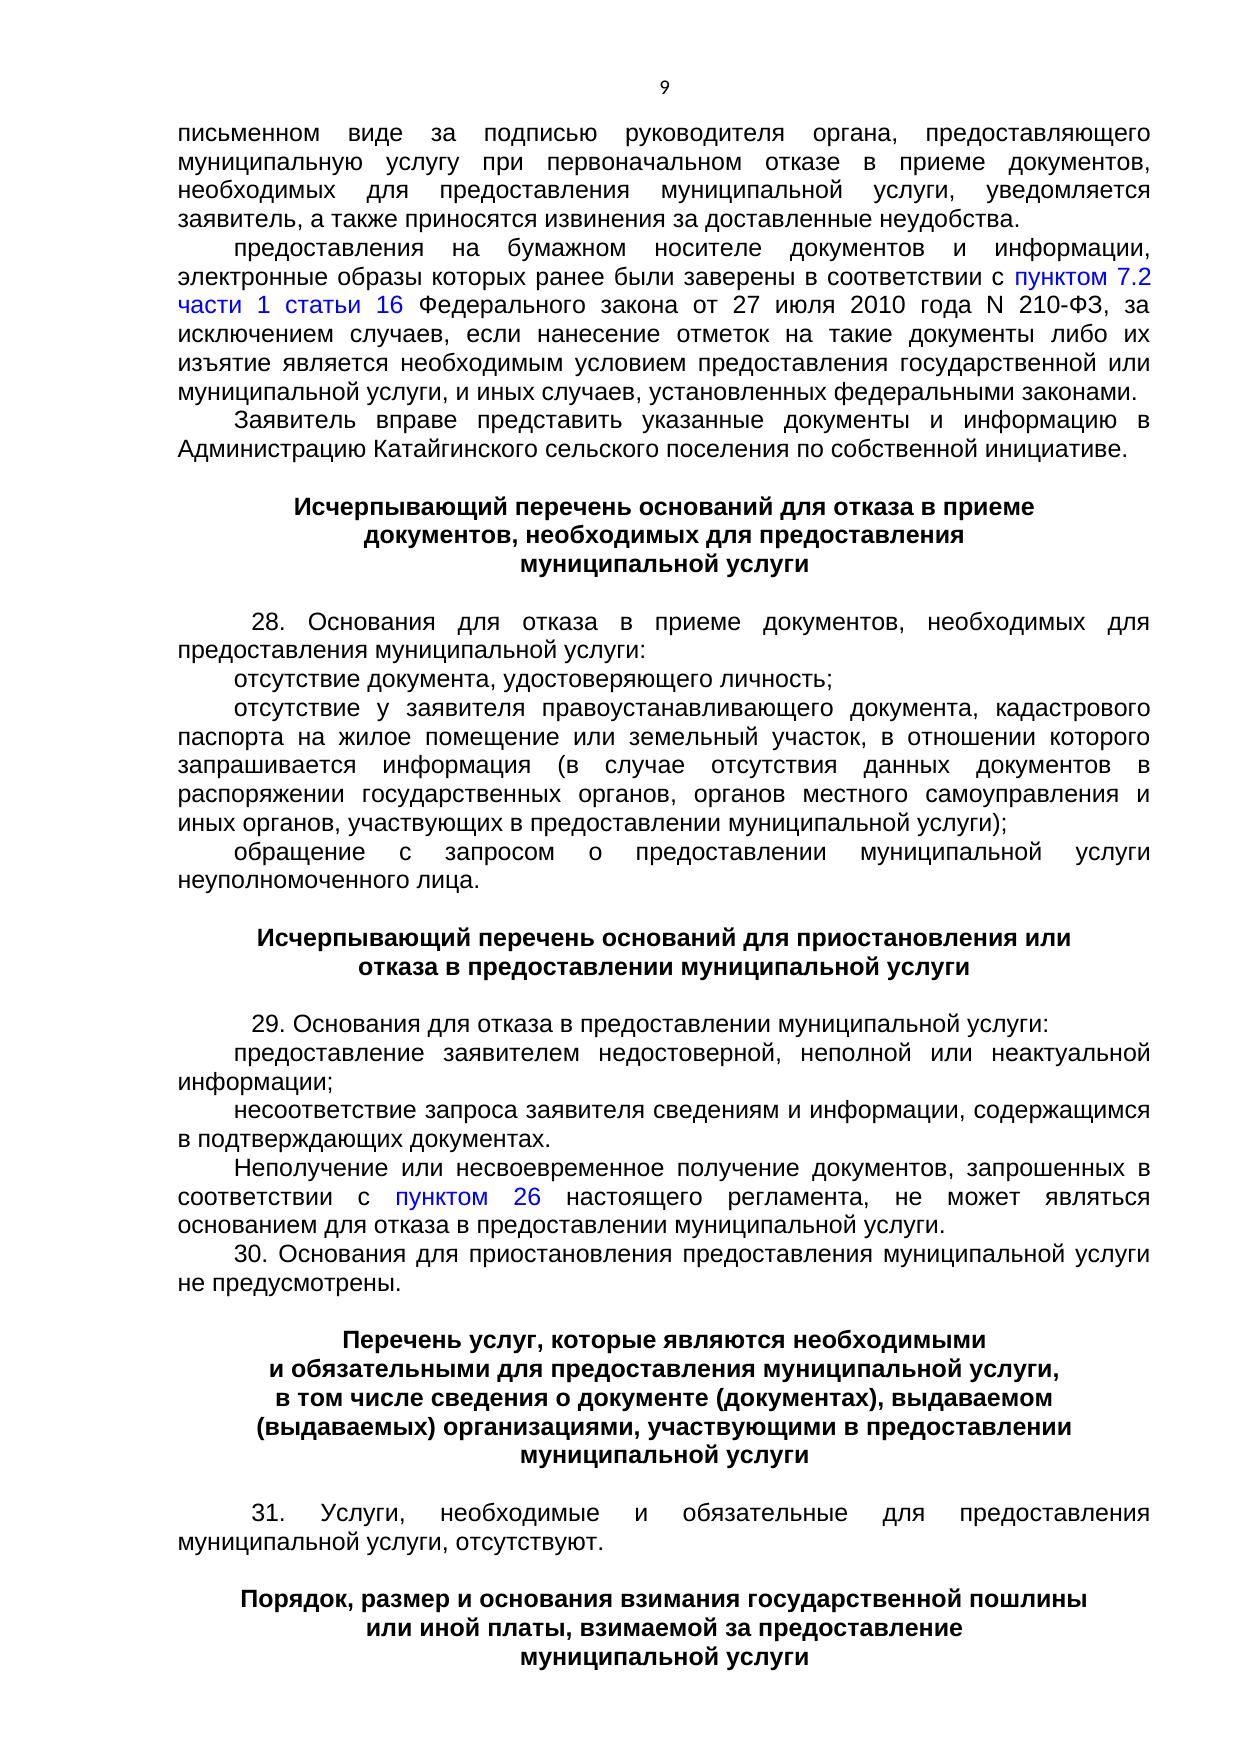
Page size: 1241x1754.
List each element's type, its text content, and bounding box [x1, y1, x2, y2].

title документов, необходимых для предоставления [177, 520, 1152, 549]
text отсутствие у заявителя правоустанавливающего документа, кадастрового паспорта на жилое помещение или земельный участок, в отношении которого запрашивается информация (в случае отсутствия данных документов в распоряжении государственных органов, органов местного самоуправления и иных органов, участвующих в предоставлении муниципальной услуги); [177, 693, 1152, 837]
text предоставление заявителем недостоверной, неполной или неактуальной информации; [177, 1038, 1152, 1095]
title или иной платы, взимаемой за предоставление [177, 1613, 1152, 1642]
title муниципальной услуги [177, 549, 1152, 578]
text 31. Услуги, необходимые и обязательные для предоставления муниципальной услуги, отсутствуют. [177, 1498, 1152, 1555]
title Порядок, размер и основания взимания государственной пошлины [177, 1584, 1152, 1613]
text 30. Основания для приостановления предоставления муниципальной услуги не предусмотрены. [177, 1239, 1152, 1297]
title муниципальной услуги [177, 1642, 1152, 1670]
text несоответствие запроса заявителя сведениям и информации, содержащимся в подтверждающих документах. [177, 1095, 1152, 1153]
title отказа в предоставлении муниципальной услуги [177, 952, 1152, 980]
title (выдаваемых) организациями, участвующими в предоставлении [177, 1412, 1152, 1440]
text Заявитель вправе представить указанные документы и информацию в Администрацию Катайгинского сельского поселения по собственной инициативе. [177, 405, 1152, 463]
text предоставления на бумажном носителе документов и информации, электронные образы которых ранее были заверены в соответствии с пунктом 7.2 части 1 статьи 16 Федерального закона от 27 июля 2010 года N 210-ФЗ, за исключением случаев, если нанесение отметок на такие документы либо их изъятие является необходимым условием предоставления государственной или муниципальной услуги, и иных случаев, установленных федеральными законами. [177, 233, 1152, 405]
text Неполучение или несвоевременное получение документов, запрошенных в соответствии с пунктом 26 настоящего регламента, не может являться основанием для отказа в предоставлении муниципальной услуги. [177, 1153, 1152, 1239]
title и обязательными для предоставления муниципальной услуги, [177, 1354, 1152, 1383]
title Исчерпывающий перечень оснований для отказа в приеме [177, 492, 1152, 520]
text 28. Основания для отказа в приеме документов, необходимых для предоставления муниципальной услуги: [177, 607, 1152, 664]
text обращение с запросом о предоставлении муниципальной услуги неуполномоченного лица. [177, 837, 1152, 894]
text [177, 118, 1152, 233]
title Исчерпывающий перечень оснований для приостановления или [177, 923, 1152, 952]
text 29. Основания для отказа в предоставлении муниципальной услуги: [177, 1009, 1152, 1038]
title в том числе сведения о документе (документах), выдаваемом [177, 1383, 1152, 1412]
title муниципальной услуги [177, 1440, 1152, 1469]
text отсутствие документа, удостоверяющего личность; [177, 664, 1152, 693]
title Перечень услуг, которые являются необходимыми [177, 1325, 1152, 1354]
